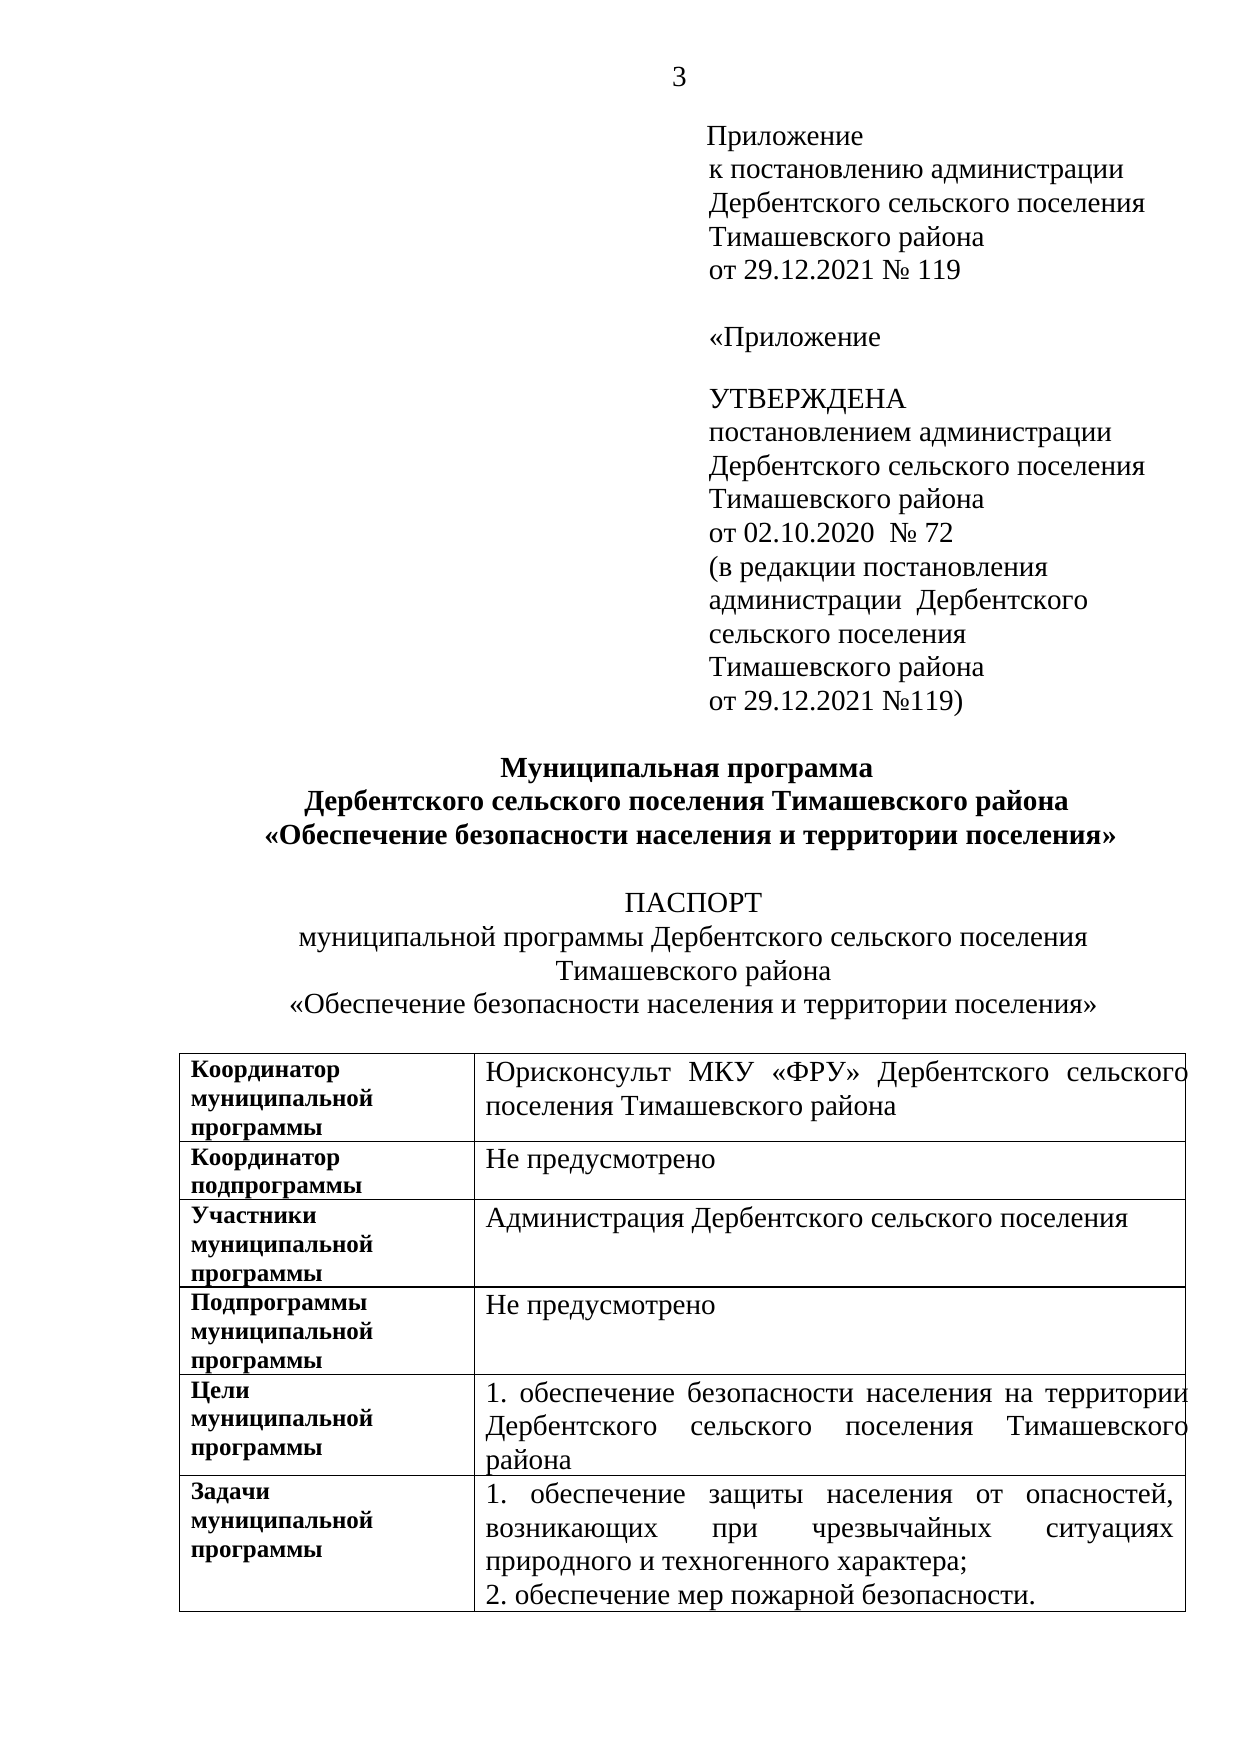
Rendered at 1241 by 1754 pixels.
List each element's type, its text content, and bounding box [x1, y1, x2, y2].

text Приложение [177, 118, 1181, 152]
text «Приложение [709, 319, 1181, 353]
text Дербентского сельского поселения [709, 185, 1181, 219]
text от 29.12.2021 № 119 [709, 252, 1181, 286]
text Тимашевского района [709, 219, 1181, 252]
text Дербентского сельского поселения Тимашевского района [177, 783, 1196, 817]
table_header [177, 851, 1194, 1613]
text (в редакции постановления администрации Дербентского сельского поселения [709, 549, 1181, 649]
text Тимашевского района [709, 649, 1181, 683]
text «Обеспечение безопасности населения и территории поселения» [177, 817, 1196, 851]
text от 29.12.2021 №119) [709, 683, 1181, 716]
text к постановлению администрации [709, 152, 1181, 185]
text Дербентского сельского поселения [709, 448, 1181, 482]
text Тимашевского района [709, 482, 1181, 515]
text постановлением администрации [709, 414, 1181, 448]
text УТВЕРЖДЕНА [709, 353, 1181, 414]
text от 02.10.2020 № 72 [709, 515, 1181, 549]
text Муниципальная программа [177, 750, 1196, 783]
